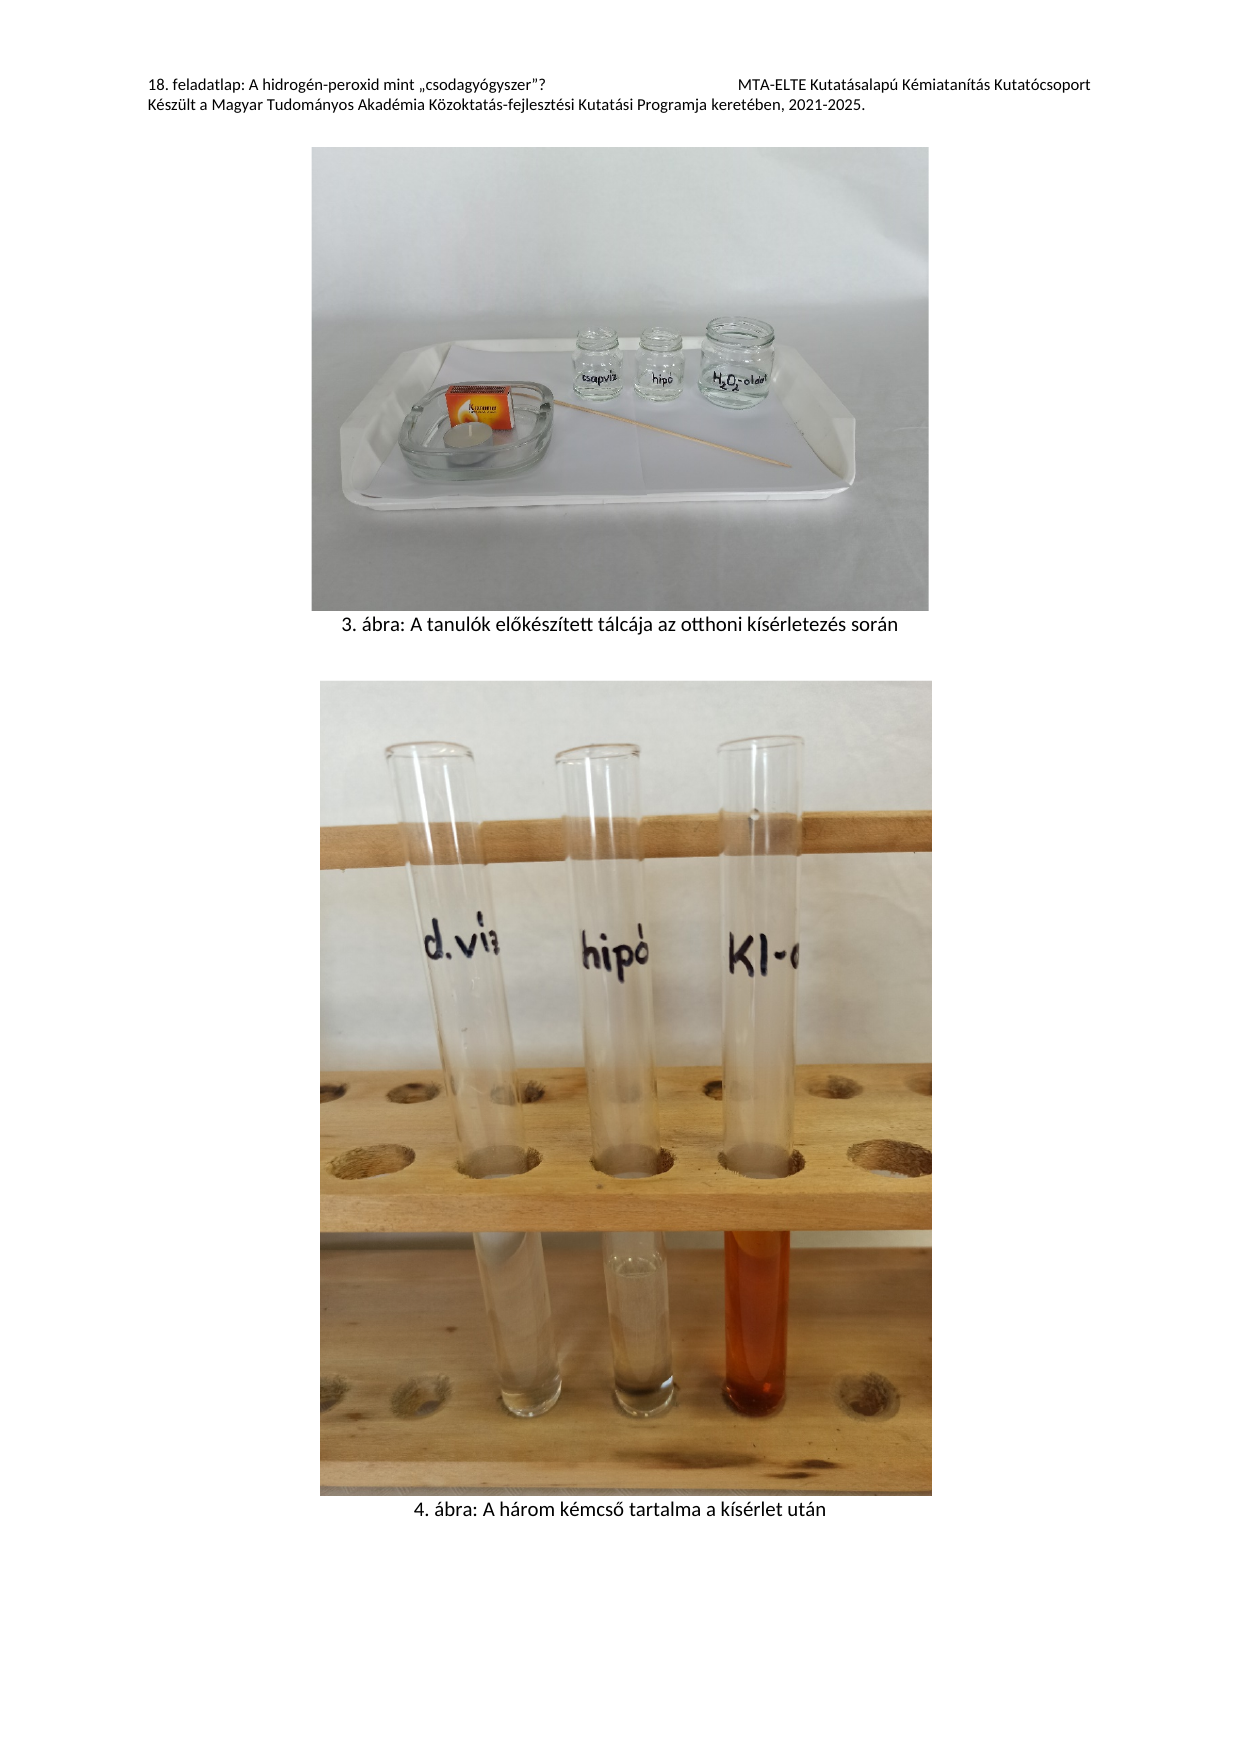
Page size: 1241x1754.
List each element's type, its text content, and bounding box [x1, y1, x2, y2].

text 3. ábra: A tanulók előkészített tálcája az otthoni kísérletezés során [148, 611, 1093, 636]
picture [311, 147, 929, 611]
picture [320, 682, 931, 1496]
list 4. ábra: A három kémcső tartalma a kísérlet után [148, 1496, 1093, 1522]
